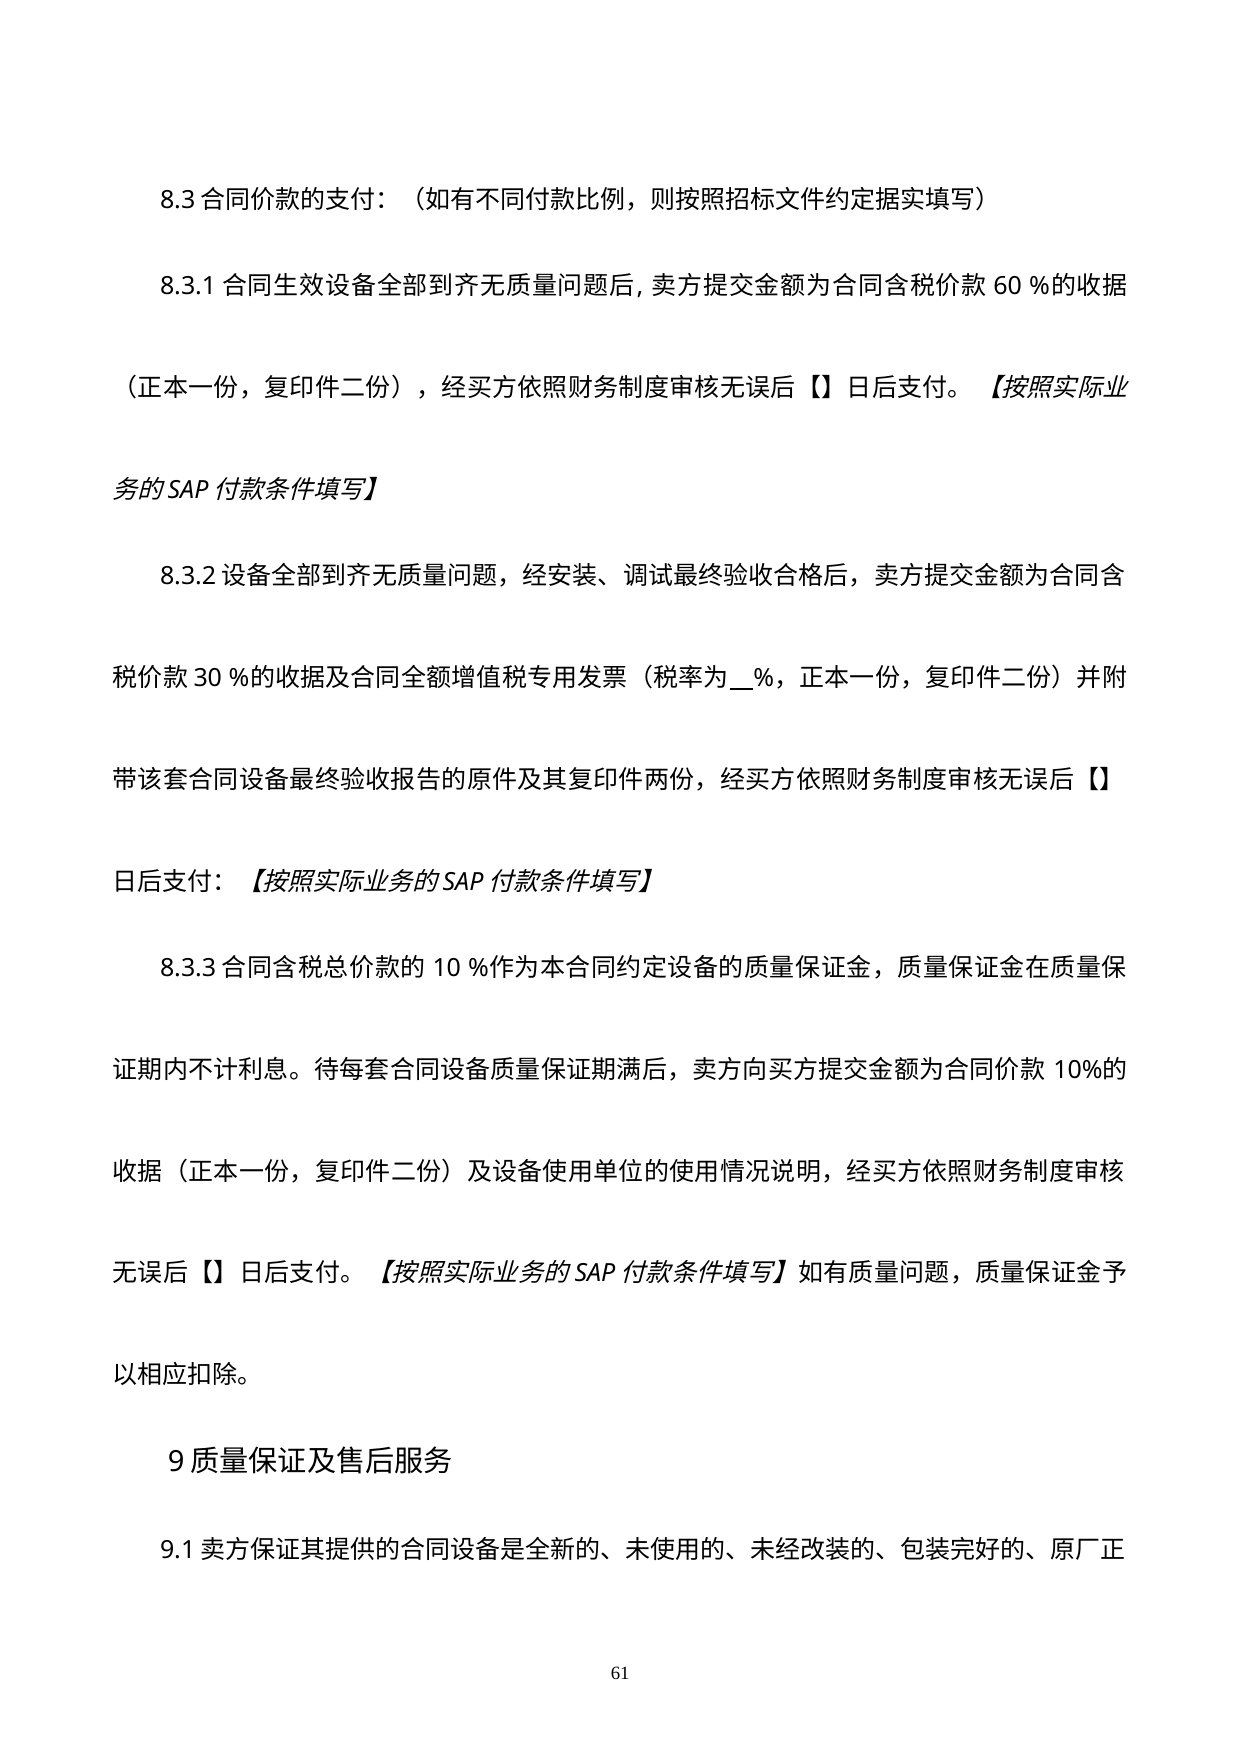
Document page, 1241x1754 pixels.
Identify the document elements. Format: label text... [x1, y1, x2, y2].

text 8.3合同价款的支付：（如有不同付款比例，则按照招标文件约定据实填写） [112, 164, 1128, 232]
text 8.3.3合同含税总价款的 10 %作为本合同约定设备的质量保证金，质量保证金在质量保证期内不计利息。待每套合同设备质量保证期满后，卖方向买方提交金额为合同价款10%的收据（正本一份，复印件二份）及设备使用单位的使用情况说明，经买方依照财务制度审核无误后【】日后支付。【按照实际业务的SAP付款条件填写】如有质量问题，质量保证金予以相应扣除。 [112, 931, 1128, 1407]
text 8.3.2设备全部到齐无质量问题，经安装、调试最终验收合格后，卖方提交金额为合同含税价款30 %的收据及合同全额增值税专用发票（税率为 %，正本一份，复印件二份）并附带该套合同设备最终验收报告的原件及其复印件两份，经买方依照财务制度审核无误后【】日后支付：【按照实际业务的SAP付款条件填写】 [112, 540, 1128, 913]
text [112, 1514, 1128, 1582]
subtitle 9质量保证及售后服务 [112, 1425, 1128, 1493]
text 8.3.1合同生效设备全部到齐无质量问题后, 卖方提交金额为合同含税价款60 %的收据（正本一份，复印件二份），经买方依照财务制度审核无误后【】日后支付。【按照实际业务的SAP付款条件填写】 [112, 250, 1128, 522]
